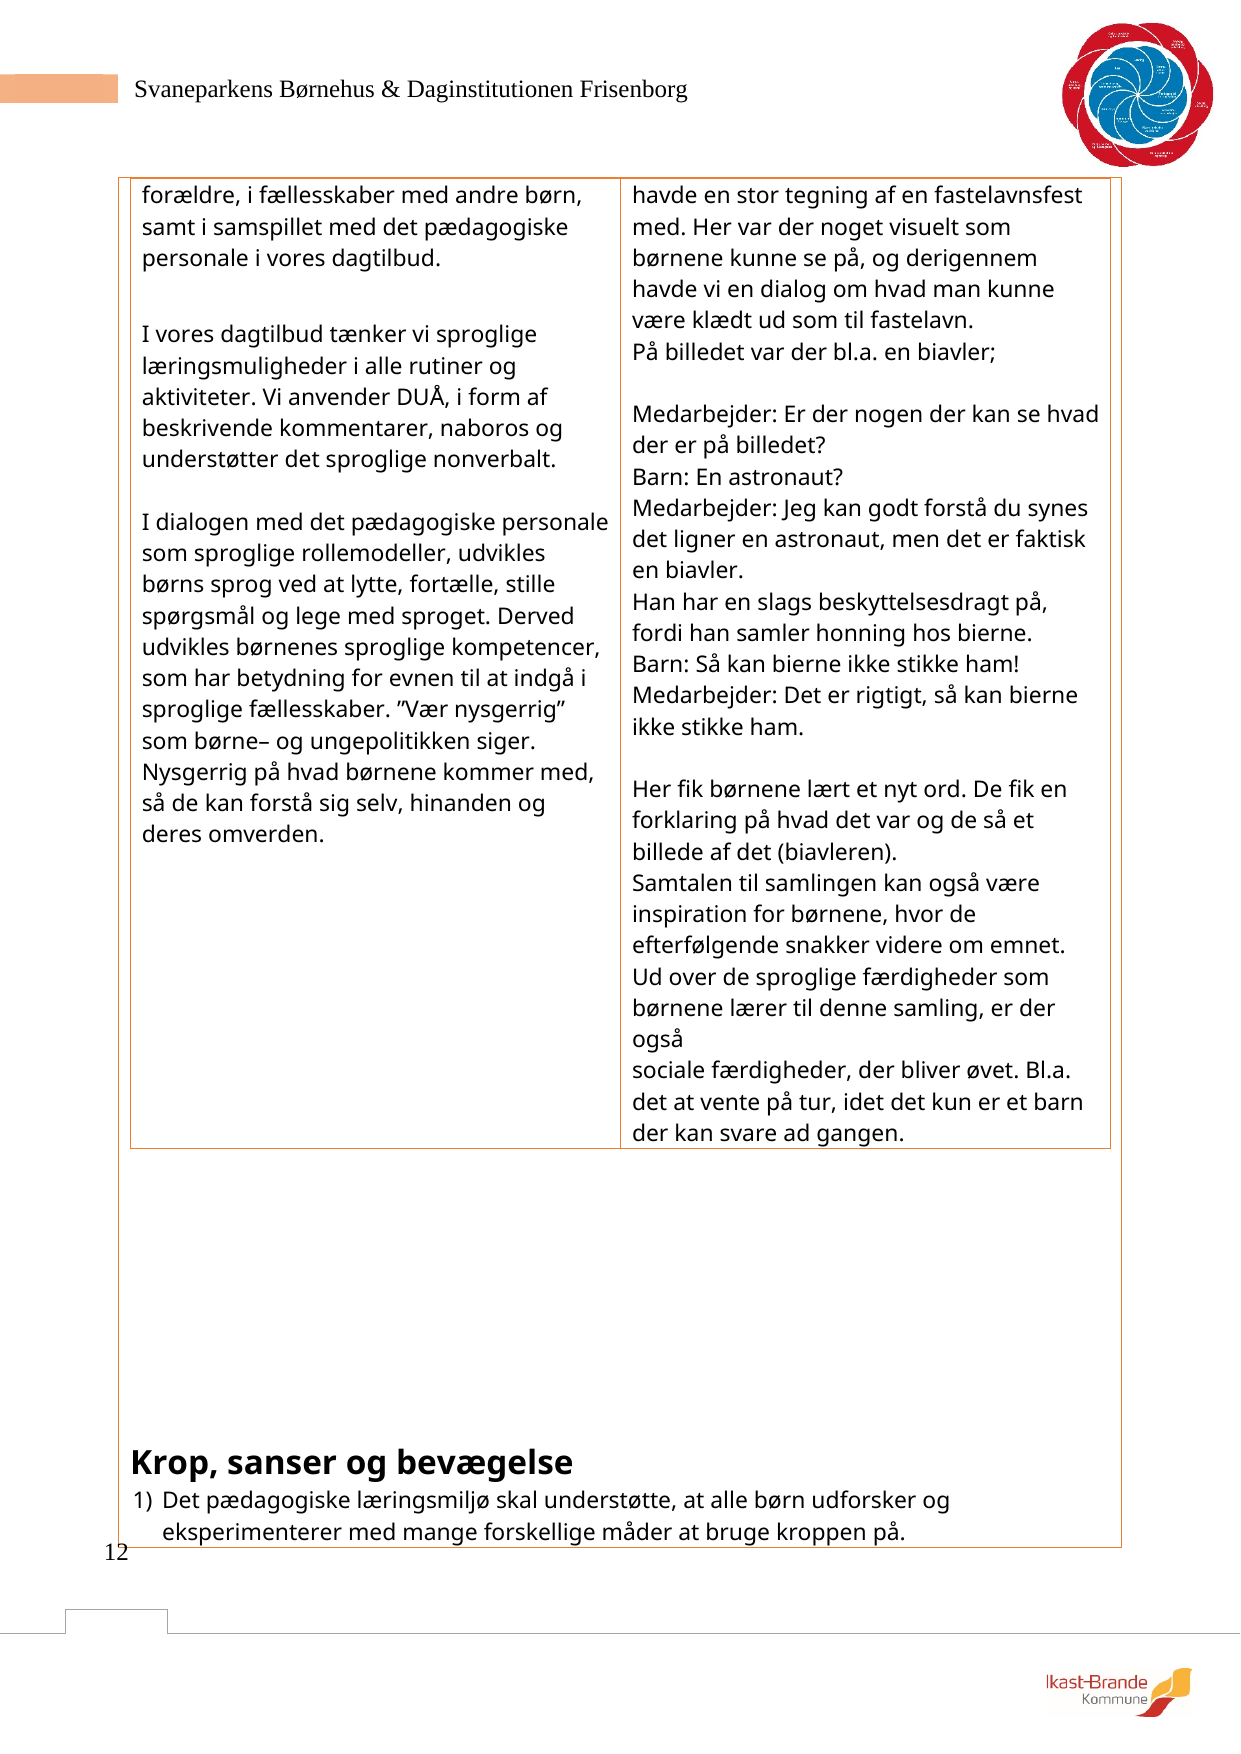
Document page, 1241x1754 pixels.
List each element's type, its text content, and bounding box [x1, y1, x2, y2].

picture [1046, 1668, 1193, 1717]
picture [1061, 17, 1215, 172]
